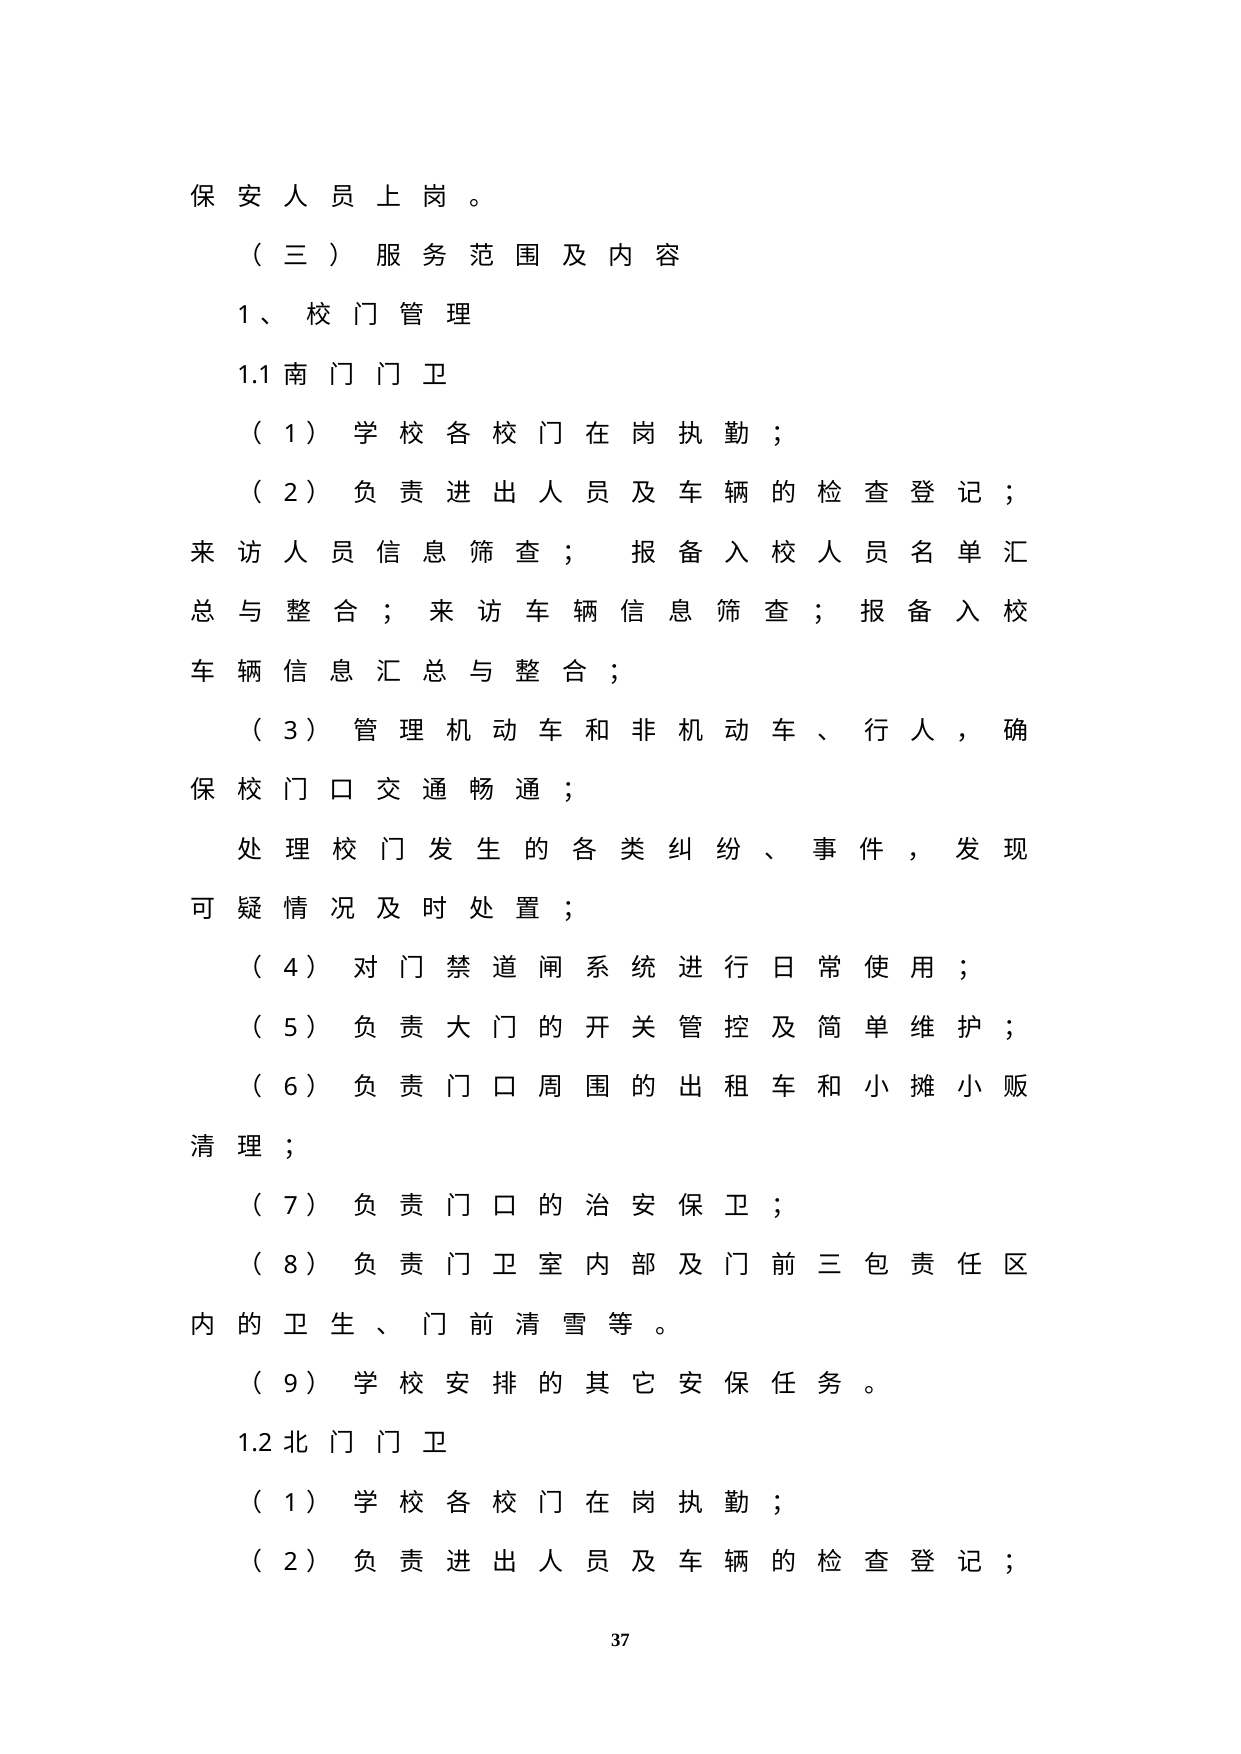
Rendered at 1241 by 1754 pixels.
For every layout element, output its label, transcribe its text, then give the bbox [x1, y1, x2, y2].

text （8）负责门卫室内部及门前三包责任区内的卫生、门前清雪等。 [190, 1233, 1050, 1352]
text （2）负责进出人员及车辆的检查登记；来访人员信息筛查； 报备入校人员名单汇总与整合；来访车辆信息筛查；报备入校车辆信息汇总与整合； [190, 461, 1050, 699]
text （5）负责大门的开关管控及简单维护； [190, 996, 1050, 1055]
text （3）管理机动车和非机动车、行人，确保校门口交通畅通； [190, 699, 1050, 818]
text （1）学校各校门在岗执勤； [190, 1471, 1050, 1530]
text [190, 164, 1050, 224]
text （1）学校各校门在岗执勤； [190, 402, 1050, 461]
text 处理校门发生的各类纠纷、事件，发现可疑情况及时处置； [190, 818, 1050, 936]
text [190, 1530, 1050, 1589]
text （三）服务范围及内容 [190, 224, 1050, 283]
text （7）负责门口的治安保卫； [190, 1174, 1050, 1233]
text 1.1南门门卫 [190, 343, 1050, 402]
text （4）对门禁道闸系统进行日常使用； [190, 936, 1050, 996]
text 1、校门管理 [190, 283, 1050, 343]
text （9）学校安排的其它安保任务。 [190, 1352, 1050, 1411]
text （6）负责门口周围的出租车和小摊小贩清理； [190, 1055, 1050, 1174]
text 1.2北门门卫 [190, 1411, 1050, 1471]
